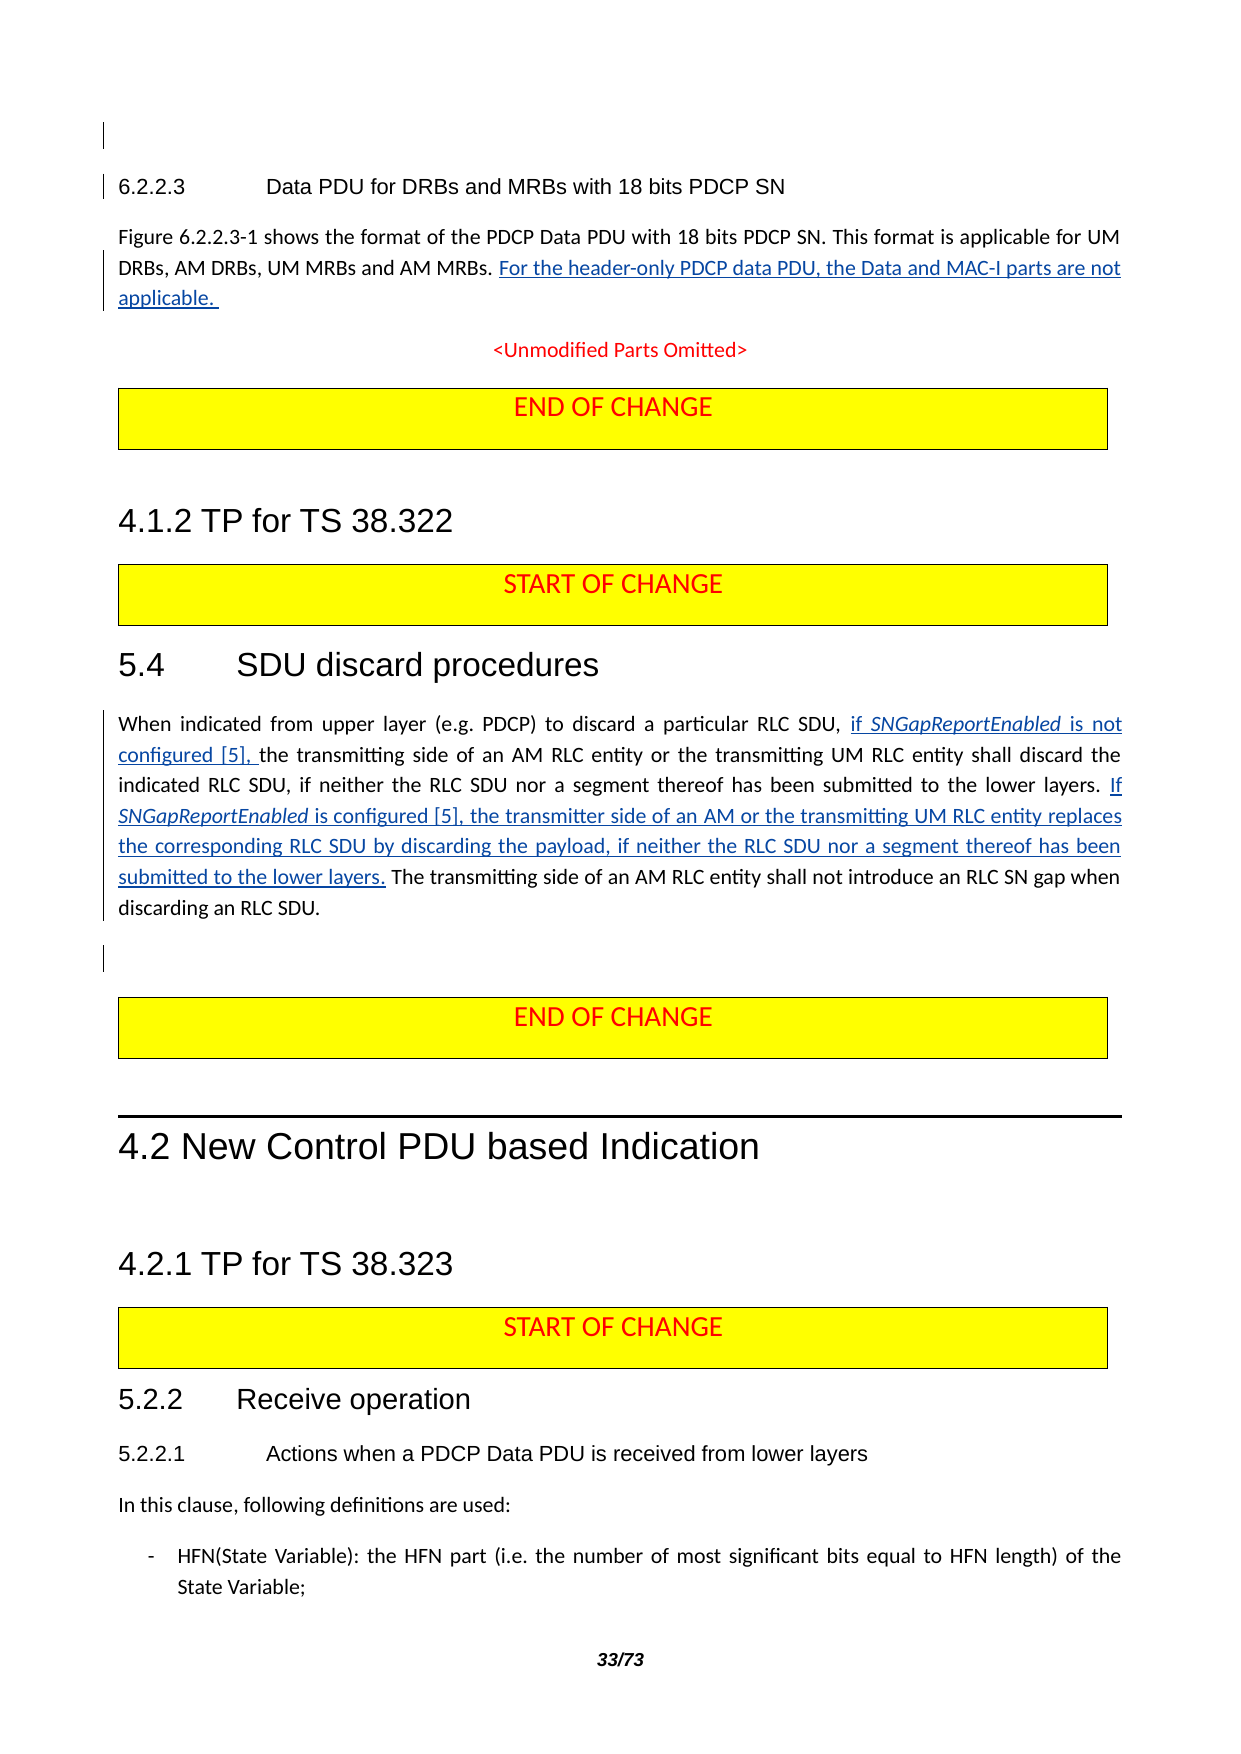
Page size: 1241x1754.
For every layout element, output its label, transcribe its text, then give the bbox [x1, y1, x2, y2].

subtitle 4.2 New Control PDU based Indication [118, 1118, 1122, 1167]
text - HFN(State Variable): the HFN part (i.e. the number of most significant bits equal to HFN length) of the State Variable; [148, 1542, 1122, 1599]
text In this clause, following definitions are used: [118, 1491, 1122, 1517]
text <Unmodified Parts Omitted> [118, 336, 1122, 363]
subtitle 4.2.1 TP for TS 38.323 [118, 1244, 1122, 1282]
text When indicated from upper layer (e.g. PDCP) to discard a particular RLC SDU, the transmitting side of an AM RLC entity or the transmitting UM RLC entity shall discard the indicated RLC SDU, if neither the RLC SDU nor a segment thereof has been submitted to the lower layers. The transmitting side of an AM RLC entity shall not introduce an RLC SN gap when discarding an RLC SDU. [118, 826, 1122, 921]
table_header START OF CHANGE [119, 565, 1107, 625]
table_header END OF CHANGE [119, 998, 1107, 1058]
text 5.4 SDU discard procedures [118, 645, 1122, 684]
text 6.2.2.3 Data PDU for DRBs and MRBs with 18 bits PDCP SN [118, 173, 1122, 199]
text 5.2.2 Receive operation [118, 1382, 1122, 1415]
table_header END OF CHANGE [119, 389, 1107, 449]
text 5.2.2.1 Actions when a PDCP Data PDU is received from lower layers [118, 1441, 1122, 1466]
table_header START OF CHANGE [119, 1308, 1107, 1368]
subtitle 4.1.2 TP for TS 38.322 [118, 501, 1122, 540]
text When indicated from upper layer (e.g. PDCP) to discard a particular RLC SDU, the transmitting side of an AM RLC entity or the transmitting UM RLC entity shall discard the indicated RLC SDU, if neither the RLC SDU nor a segment thereof has been submitted to the lower layers. The transmitting side of an AM RLC entity shall not introduce an RLC SN gap when discarding an RLC SDU. [118, 710, 1122, 825]
text Figure 6.2.2.3-1 shows the format of the PDCP Data PDU with 18 bits PDCP SN. This format is applicable for UM DRBs, AM DRBs, UM MRBs and AM MRBs. [118, 223, 1122, 311]
